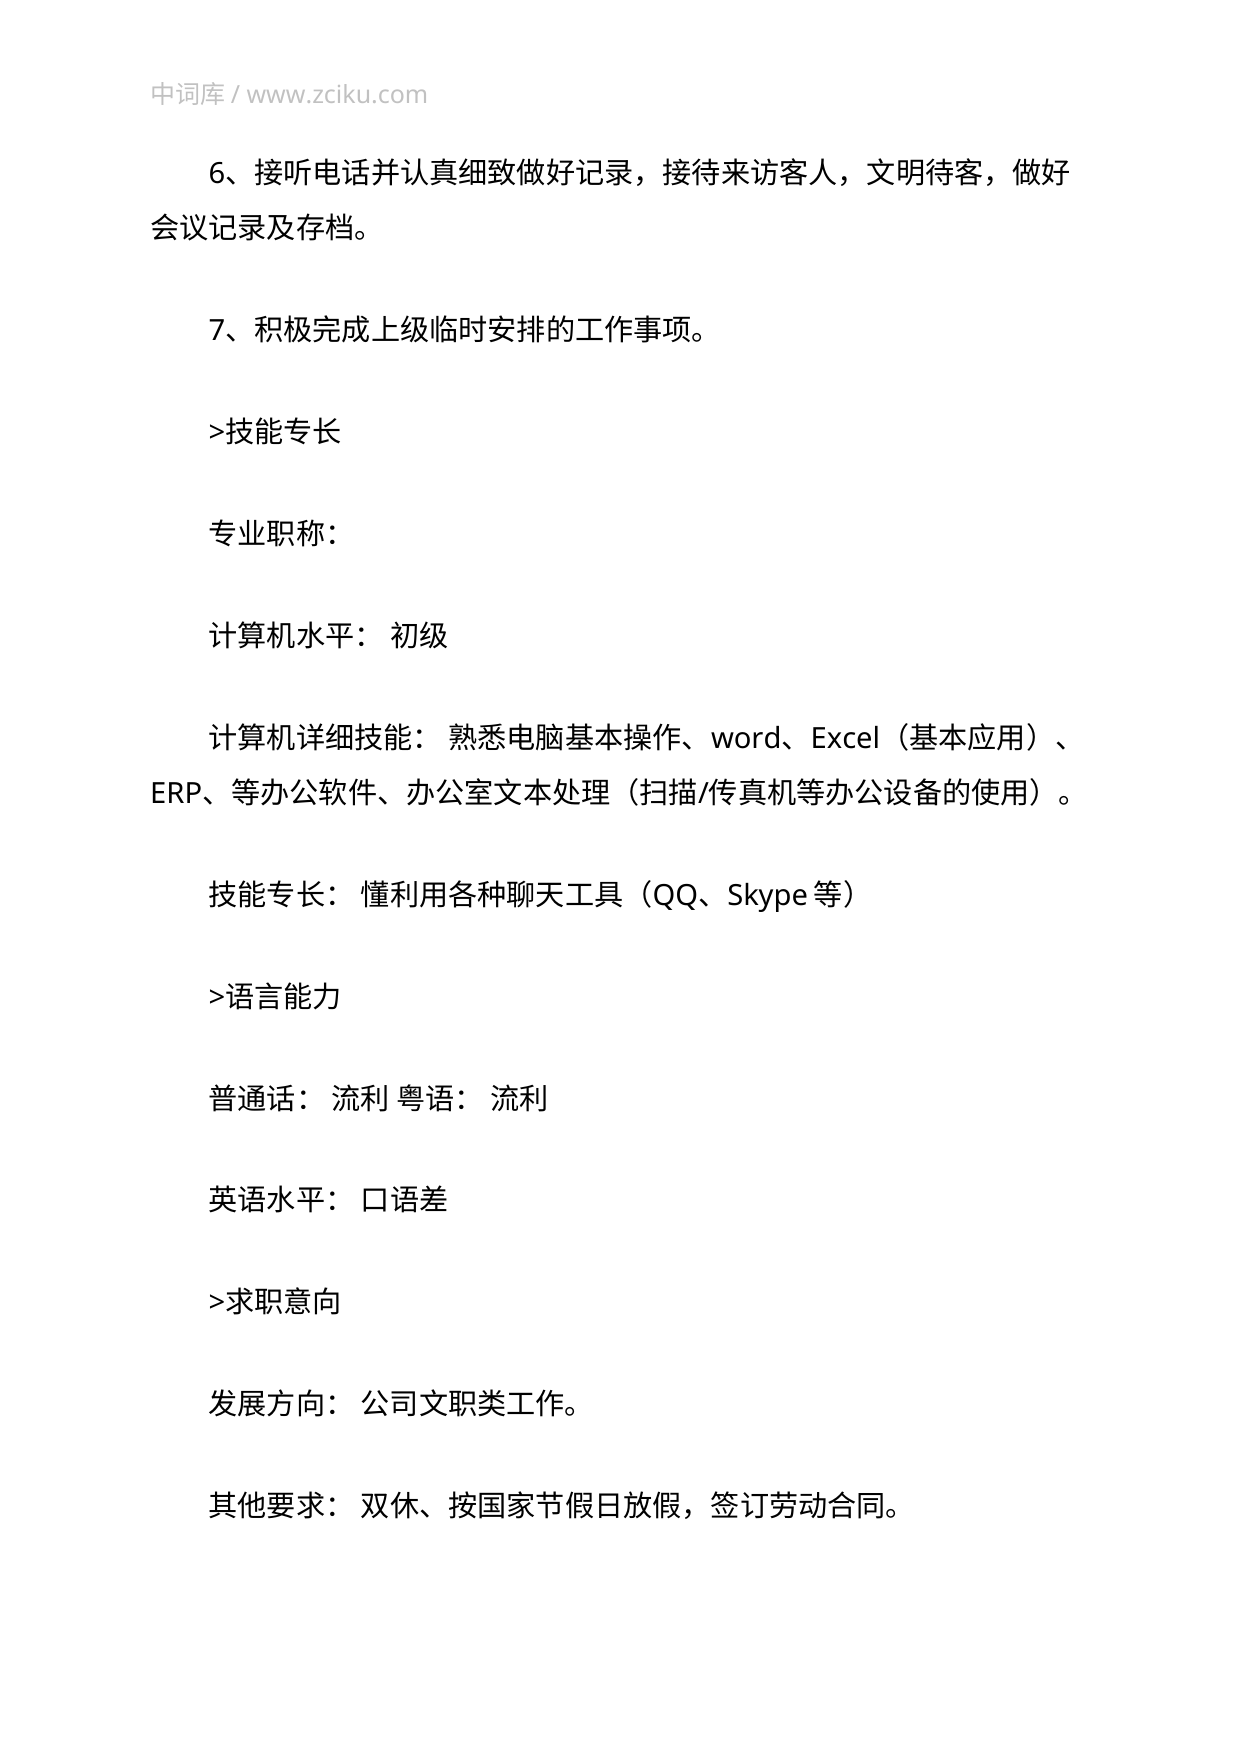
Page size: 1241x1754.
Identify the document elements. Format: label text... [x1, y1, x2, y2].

text 英语水平： 口语差 [150, 1177, 1090, 1219]
text >语言能力 [150, 973, 1090, 1016]
text 计算机详细技能： 熟悉电脑基本操作、word、Excel（基本应用）、ERP、等办公软件、办公室文本处理（扫描/传真机等办公设备的使用）。 [150, 714, 1090, 812]
text 技能专长： 懂利用各种聊天工具（QQ、Skype等） [150, 871, 1090, 914]
text >技能专长 [150, 409, 1090, 451]
text 其他要求： 双休、按国家节假日放假，签订劳动合同。 [150, 1482, 1090, 1525]
text 计算机水平： 初级 [150, 612, 1090, 655]
text 普通话： 流利 粤语： 流利 [150, 1075, 1090, 1117]
text 6、接听电话并认真细致做好记录，接待来访客人，文明待客，做好会议记录及存档。 [150, 150, 1090, 247]
text 专业职称： [150, 511, 1090, 553]
text >求职意向 [150, 1279, 1090, 1321]
text 发展方向： 公司文职类工作。 [150, 1381, 1090, 1423]
text 7、积极完成上级临时安排的工作事项。 [150, 307, 1090, 349]
